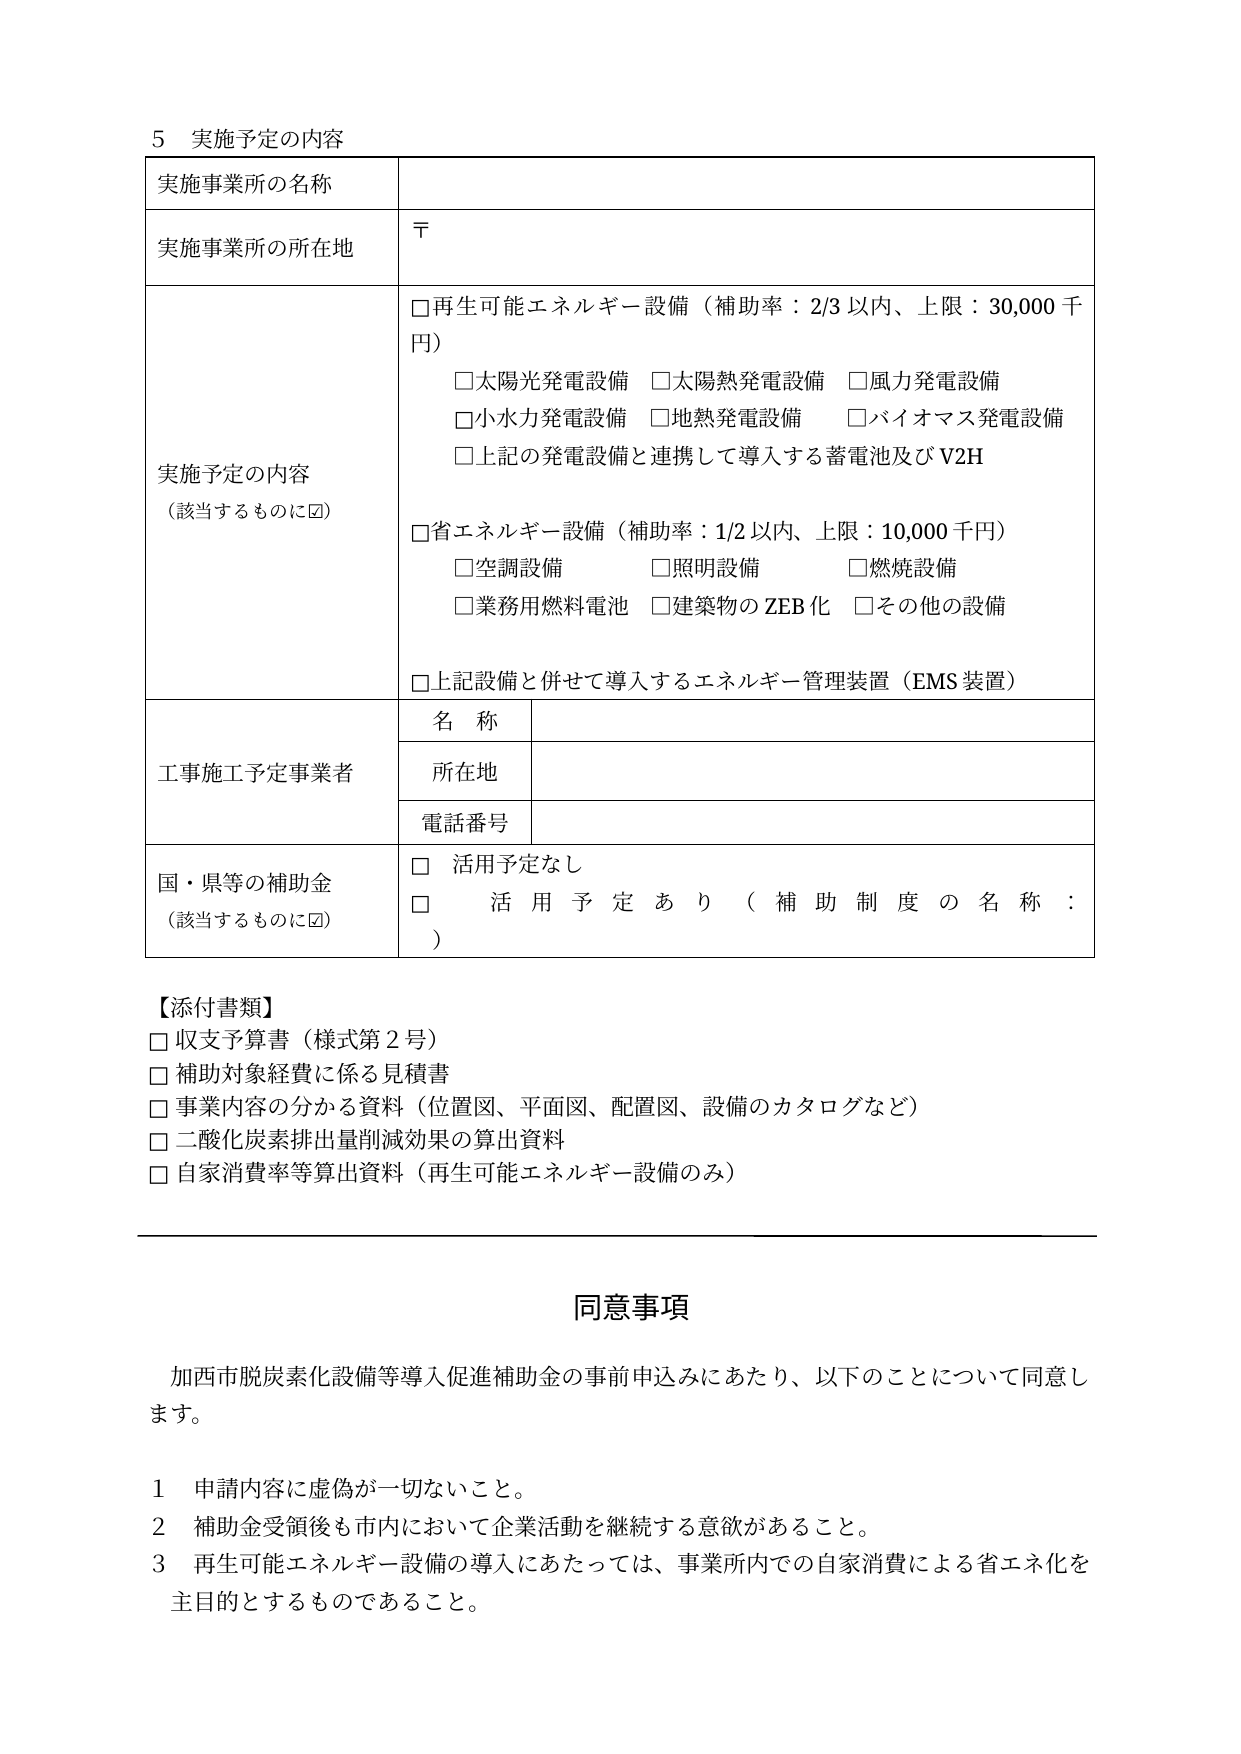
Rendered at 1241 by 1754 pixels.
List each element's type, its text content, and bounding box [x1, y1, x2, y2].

text □ 補助対象経費に係る見積書 [148, 1056, 1115, 1089]
table_cell □再生可能エネルギー設備（補助率：2/3以内、上限：30,000千円） □太陽光発電設備 □太陽熱発電設備 □風力発電設備 □小水力発電設備 □地熱発電設備 □バイオマス発電設備 □上記の発電設備と連携して導入する蓄電池及びV2H □省エネルギー設備（補助率：1/2以内、上限：10,000千円） □空調設備 □照明設備 □燃焼設備 □業務用燃料電池 □建築物のZEB化 □その他の設備 □上記設備と併せて導入するエネルギー管理装置（EMS装置） [399, 286, 1094, 698]
text 【添付書類】 [148, 989, 1115, 1022]
table_cell 名 称 [399, 700, 531, 741]
table_cell 国・県等の補助金 （該当するものに☑） [146, 845, 398, 957]
text □ 収支予算書（様式第２号） [148, 1022, 1115, 1056]
text 加西市脱炭素化設備等導入促進補助金の事前申込みにあたり、以下のことについて同意します。 [148, 1357, 1092, 1432]
table_cell 電話番号 [399, 801, 531, 844]
table_cell [532, 742, 1094, 800]
text 同意事項 [148, 1284, 1115, 1327]
table_cell 実施事業所の所在地 [146, 210, 398, 285]
table_cell [532, 700, 1094, 741]
table_header 実施事業所の名称 [146, 158, 398, 209]
table_cell □ 活用予定なし □ 活用予定あり（補助制度の名称： ） [399, 845, 1094, 957]
table_cell 〒 [399, 210, 1094, 285]
text ５ 実施予定の内容 [148, 119, 1092, 156]
text □ 事業内容の分かる資料（位置図、平面図、配置図、設備のカタログなど） [148, 1089, 1115, 1122]
table_cell 工事施工予定事業者 [146, 700, 398, 844]
table_header [399, 158, 1094, 209]
text ２ 補助金受領後も市内において企業活動を継続する意欲があること。 [148, 1507, 1092, 1544]
table_cell 実施予定の内容 （該当するものに☑） [146, 286, 398, 698]
table_cell 所在地 [399, 742, 531, 800]
text ３ 再生可能エネルギー設備の導入にあたっては、事業所内での自家消費による省エネ化を主目的とするものであること。 [148, 1544, 1092, 1619]
text □ 二酸化炭素排出量削減効果の算出資料 [148, 1122, 1115, 1155]
table_cell [532, 801, 1094, 844]
text □ 自家消費率等算出資料（再生可能エネルギー設備のみ） [148, 1155, 1115, 1188]
text １ 申請内容に虚偽が一切ないこと。 [148, 1469, 1092, 1507]
